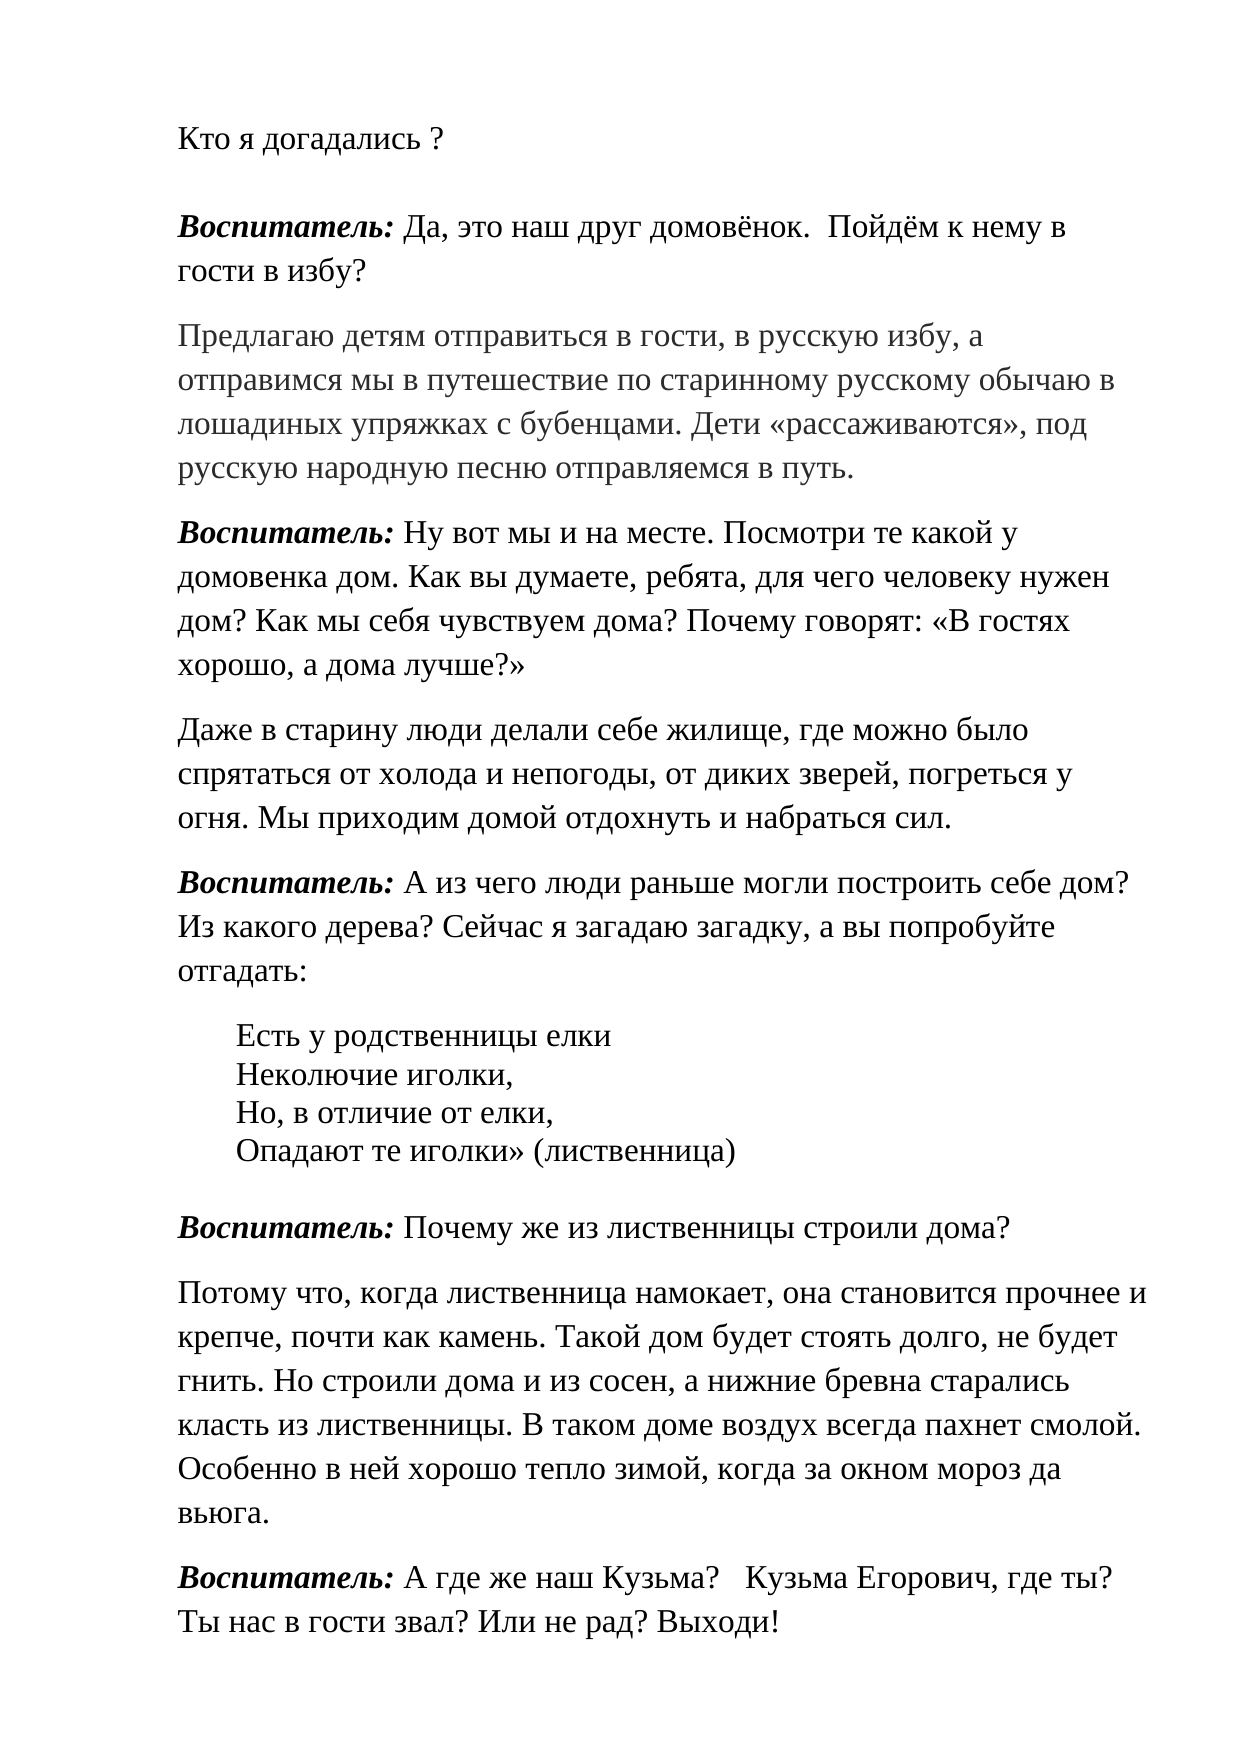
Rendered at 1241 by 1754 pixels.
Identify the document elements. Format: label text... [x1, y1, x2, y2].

text Есть у родственницы елки [177, 1015, 1152, 1054]
text Но, в отличие от елки, [177, 1092, 1152, 1130]
text Воспитатель: Ну вот мы и на месте. Посмотри те какой у домовенка дом. Как вы думаете, ребята, для чего человеку нужен дом? Как мы себя чувствуем дома? Почему говорят: «В гостях хорошо, а дома лучше?» [177, 512, 1152, 683]
text Предлагаю детям отправиться в гости, в русскую избу, а отправимся мы в путешествие по старинному русскому обычаю в лошадиных упряжках с бубенцами. Дети «рассаживаются», под русскую народную песню отправляемся в путь. [177, 315, 1152, 486]
text Воспитатель: А из чего люди раньше могли построить себе дом? Из какого дерева? Сейчас я загадаю загадку, а вы попробуйте отгадать: [177, 862, 1152, 989]
text Воспитатель: Почему же из лиственницы строили дома? [177, 1207, 1152, 1245]
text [177, 118, 1152, 289]
text Опадают те иголки» (лиственница) [177, 1130, 1152, 1169]
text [177, 1557, 1152, 1639]
text Потому что, когда лиственница намокает, она становится прочнее и крепче, почти как камень. Такой дом будет стоять долго, не будет гнить. Но строили дома и из сосен, а нижние бревна старались класть из лиственницы. В таком доме воздух всегда пахнет смолой. Особенно в ней хорошо тепло зимой, когда за окном мороз да вьюга. [177, 1272, 1152, 1531]
text Неколючие иголки, [177, 1054, 1152, 1092]
text Даже в старину люди делали себе жилище, где можно было спрятаться от холода и непогоды, от диких зверей, погреться у огня. Мы приходим домой отдохнуть и набраться сил. [177, 709, 1152, 836]
